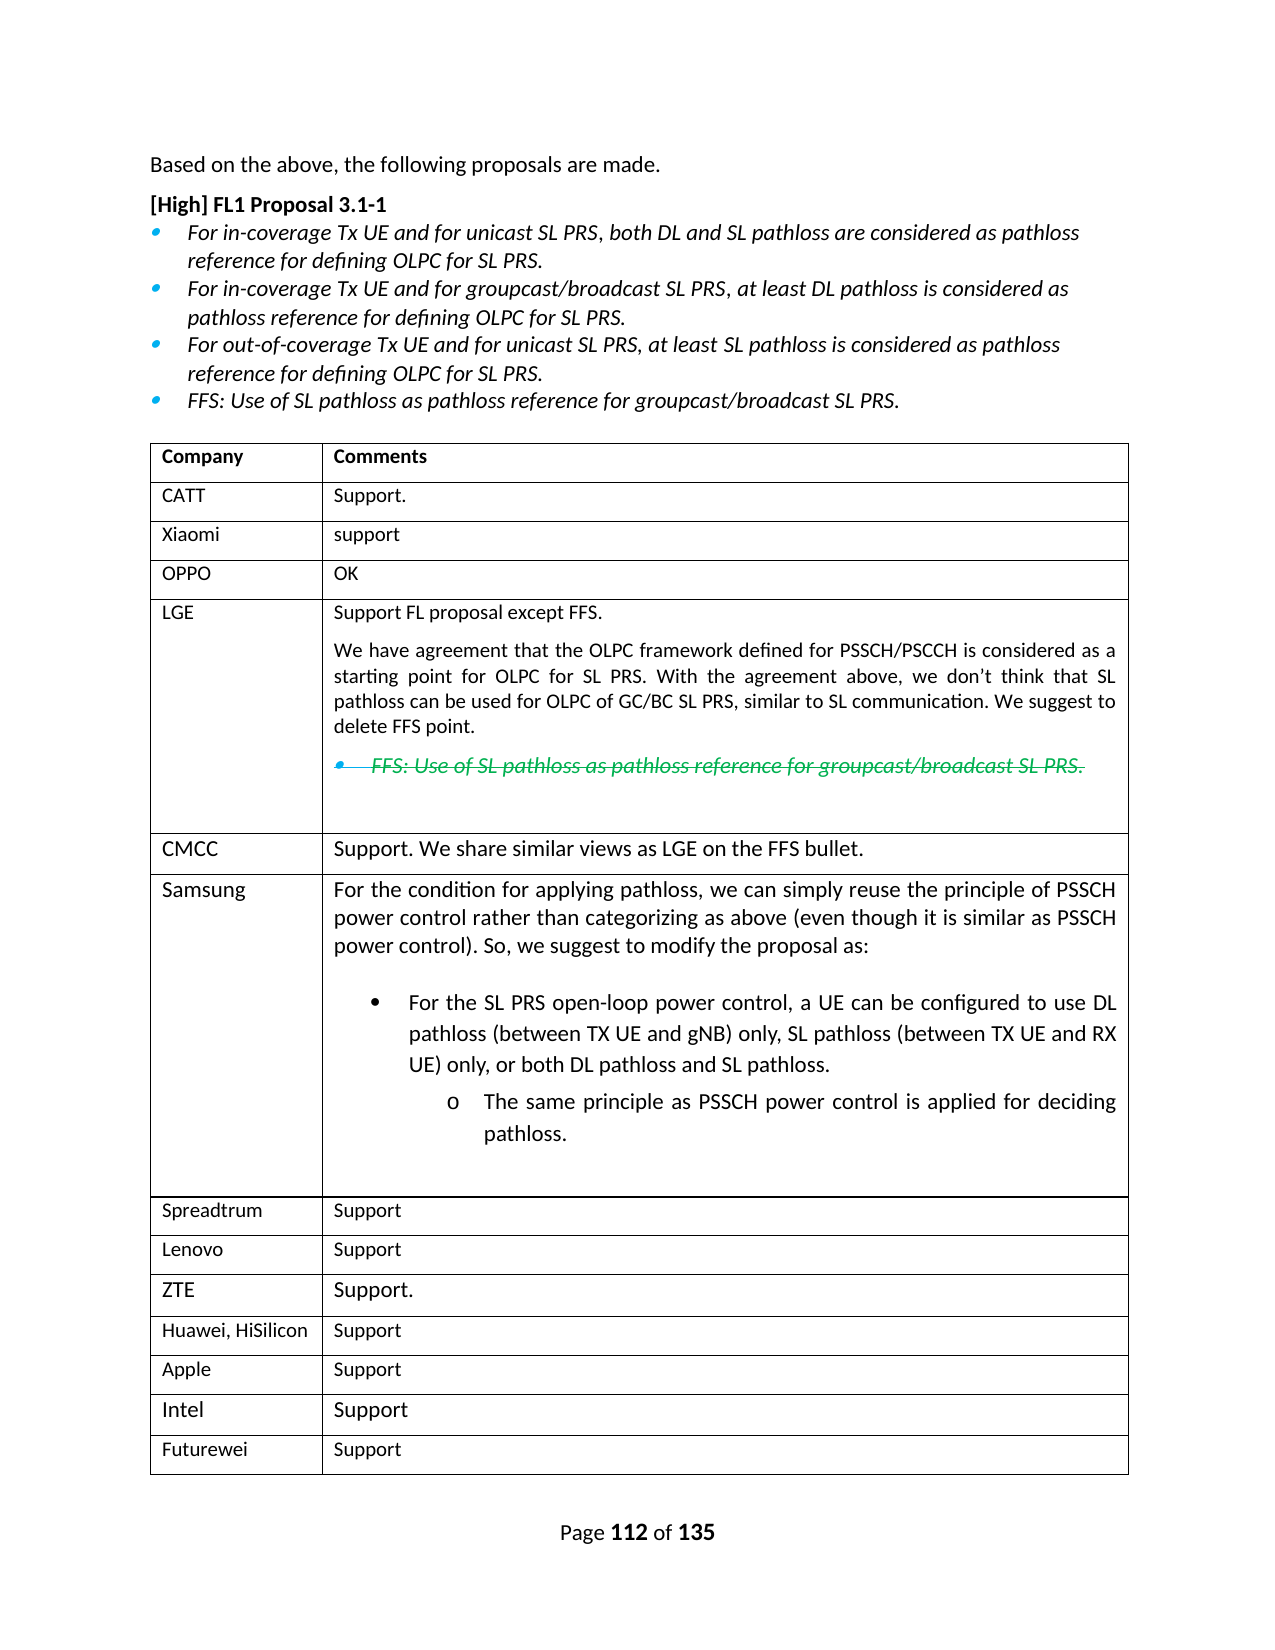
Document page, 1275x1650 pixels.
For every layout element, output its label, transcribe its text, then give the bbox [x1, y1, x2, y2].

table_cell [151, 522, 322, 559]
subtitle [High] FL1 Proposal 3.1-1 [150, 191, 1125, 218]
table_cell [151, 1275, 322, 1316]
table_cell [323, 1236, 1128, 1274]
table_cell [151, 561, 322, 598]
list For in-coverage Tx UE and for groupcast/broadcast SL PRS, at least DL pathloss is considered as pathloss reference for defining OLPC for SL PRS. [150, 274, 1125, 331]
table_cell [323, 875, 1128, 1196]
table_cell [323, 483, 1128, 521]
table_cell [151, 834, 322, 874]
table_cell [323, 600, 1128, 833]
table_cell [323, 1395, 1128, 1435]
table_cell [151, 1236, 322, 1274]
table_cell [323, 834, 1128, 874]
list FFS: Use of SL pathloss as pathloss reference for groupcast/broadcast SL PRS. [150, 387, 1125, 415]
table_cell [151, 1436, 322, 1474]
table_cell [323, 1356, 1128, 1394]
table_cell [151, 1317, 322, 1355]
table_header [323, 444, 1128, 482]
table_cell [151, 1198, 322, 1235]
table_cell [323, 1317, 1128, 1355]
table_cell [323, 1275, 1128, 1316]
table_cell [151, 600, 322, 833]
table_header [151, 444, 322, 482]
text Based on the above, the following proposals are made. [150, 150, 1125, 178]
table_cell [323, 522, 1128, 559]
list For out-of-coverage Tx UE and for unicast SL PRS, at least SL pathloss is considered as pathloss reference for defining OLPC for SL PRS. [150, 331, 1125, 387]
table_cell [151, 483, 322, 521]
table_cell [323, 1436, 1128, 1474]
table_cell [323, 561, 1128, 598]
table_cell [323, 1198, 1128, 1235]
list For in-coverage Tx UE and for unicast SL PRS, both DL and SL pathloss are considered as pathloss reference for defining OLPC for SL PRS. [150, 218, 1125, 274]
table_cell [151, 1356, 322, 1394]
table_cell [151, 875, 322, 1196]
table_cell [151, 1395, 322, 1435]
